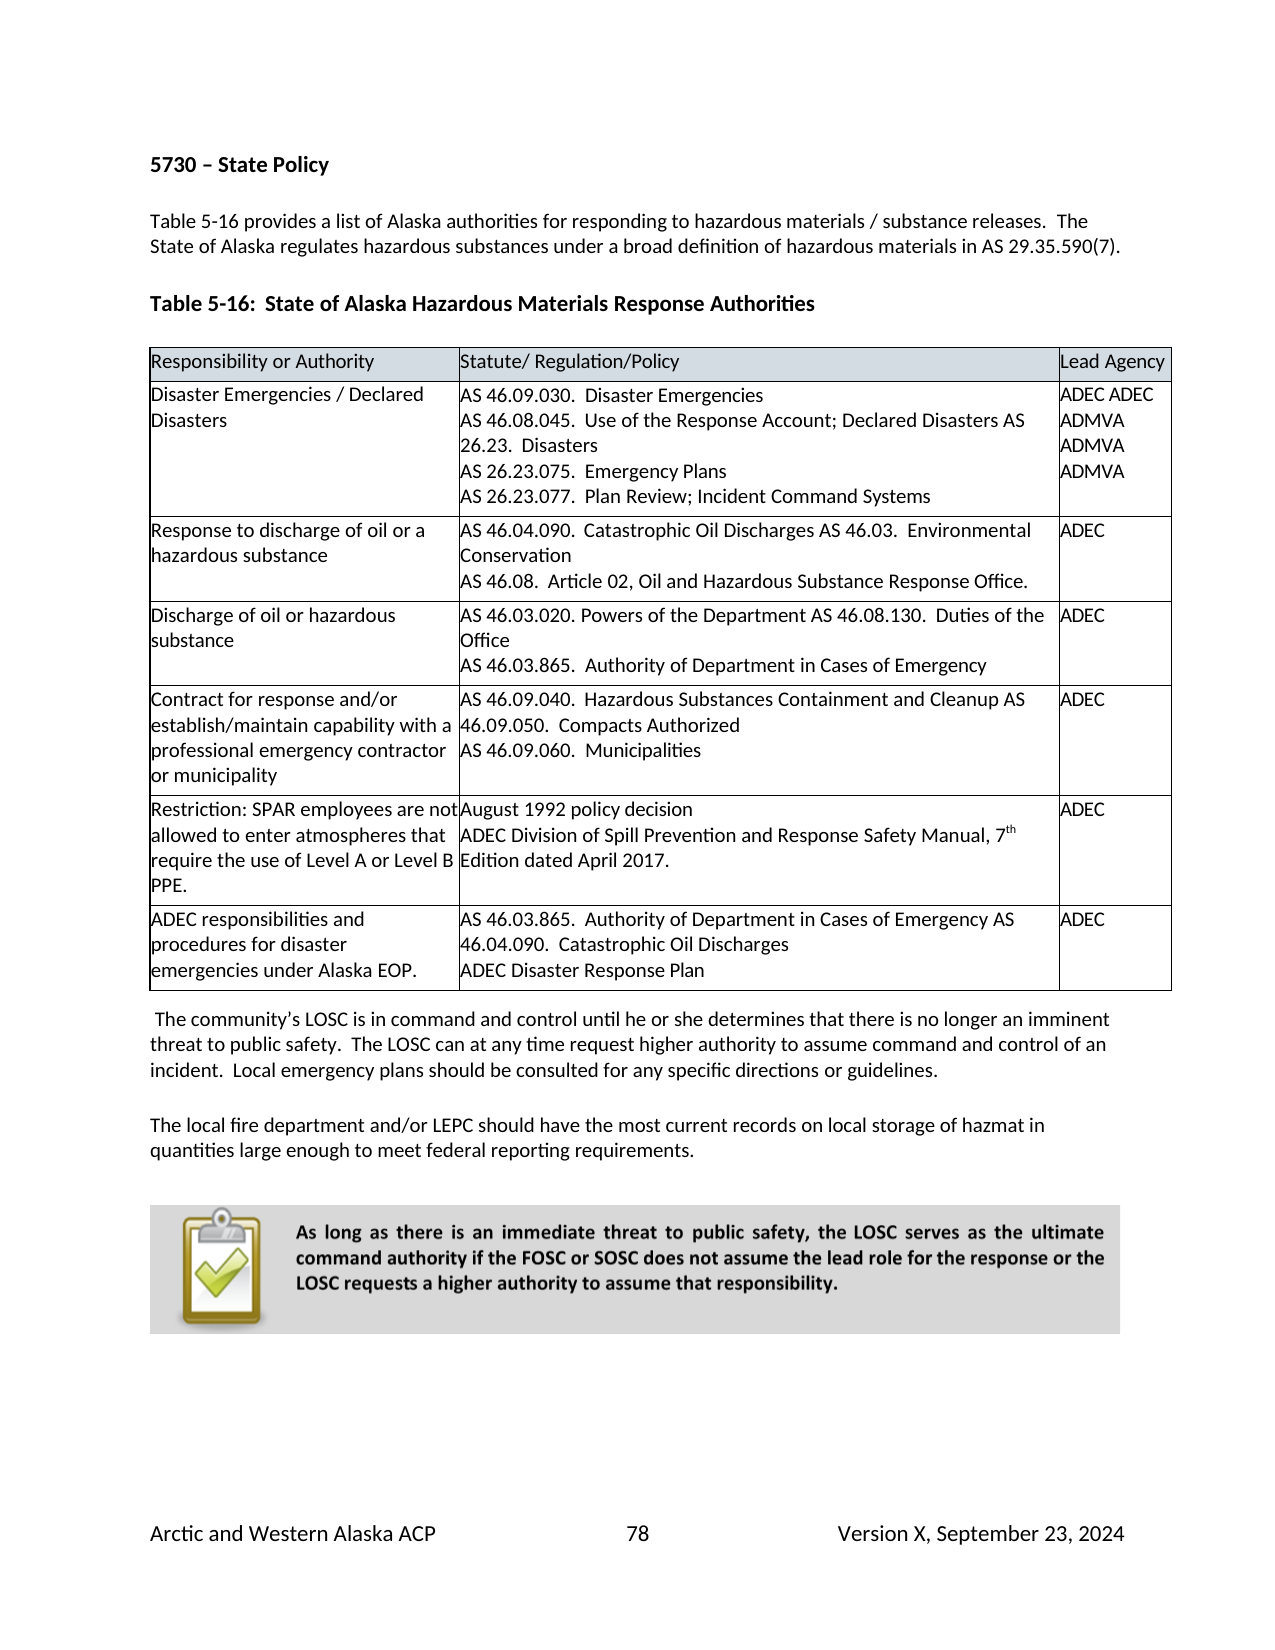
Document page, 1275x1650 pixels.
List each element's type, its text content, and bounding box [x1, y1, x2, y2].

table_cell Disaster Emergencies / Declared Disasters [151, 382, 459, 516]
text Table 5-16: State of Alaska Hazardous Materials Response Authorities [150, 289, 1125, 317]
table_cell Discharge of oil or hazardous substance [151, 602, 459, 685]
table_cell ADEC [1060, 796, 1171, 905]
table_cell Restriction: SPAR employees are not allowed to enter atmospheres that require the use of Level A or Level B PPE. [151, 796, 459, 905]
text The local fire department and/or LEPC should have the most current records on local storage of hazmat in quantities large enough to meet federal reporting requirements. [150, 1112, 1125, 1163]
table_cell AS 46.03.020. Powers of the Department AS 46.08.130. Duties of the Office AS 46.03.865. Authority of Department in Cases of Emergency [460, 602, 1059, 685]
text The community’s LOSC is in command and control until he or she determines that there is no longer an imminent threat to public safety. The LOSC can at any time request higher authority to assume command and control of an incident. Local emergency plans should be consulted for any specific directions or guidelines. [150, 1006, 1125, 1082]
subtitle 5730 – State Policy [150, 150, 1125, 178]
table_cell Response to discharge of oil or a hazardous substance [151, 517, 459, 601]
table_cell ADEC [1060, 906, 1171, 990]
table_cell ADEC [1060, 602, 1171, 685]
table_cell AS 46.03.865. Authority of Department in Cases of Emergency AS 46.04.090. Catastrophic Oil Discharges ADEC Disaster Response Plan [460, 906, 1059, 990]
table_cell Contract for response and/or establish/maintain capability with a professional emergency contractor or municipality [151, 686, 459, 795]
table_header Lead Agency [1060, 348, 1171, 381]
picture [150, 1205, 1125, 1335]
table_cell ADEC [1060, 517, 1171, 601]
table_cell ADEC responsibilities and procedures for disaster emergencies under Alaska EOP. [151, 906, 459, 990]
table_header Statute/ Regulation/Policy [460, 348, 1059, 381]
table_cell AS 46.09.040. Hazardous Substances Containment and Cleanup AS 46.09.050. Compacts Authorized AS 46.09.060. Municipalities [460, 686, 1059, 795]
table_header Responsibility or Authority [151, 348, 459, 381]
text Table 5-16 provides a list of Alaska authorities for responding to hazardous materials / substance releases. The State of Alaska regulates hazardous substances under a broad definition of hazardous materials in AS 29.35.590(7). [150, 208, 1125, 259]
table_cell ADEC ADEC ADMVA ADMVA ADMVA [1060, 382, 1171, 516]
table_cell AS 46.09.030. Disaster Emergencies AS 46.08.045. Use of the Response Account; Declared Disasters AS 26.23. Disasters AS 26.23.075. Emergency Plans AS 26.23.077. Plan Review; Incident Command Systems [460, 382, 1059, 516]
table_cell AS 46.04.090. Catastrophic Oil Discharges AS 46.03. Environmental Conservation AS 46.08. Article 02, Oil and Hazardous Substance Response Office. [460, 517, 1059, 601]
table_cell August 1992 policy decision ADEC Division of Spill Prevention and Response Safety Manual, 7th Edition dated April 2017. [460, 796, 1059, 905]
table_cell ADEC [1060, 686, 1171, 795]
